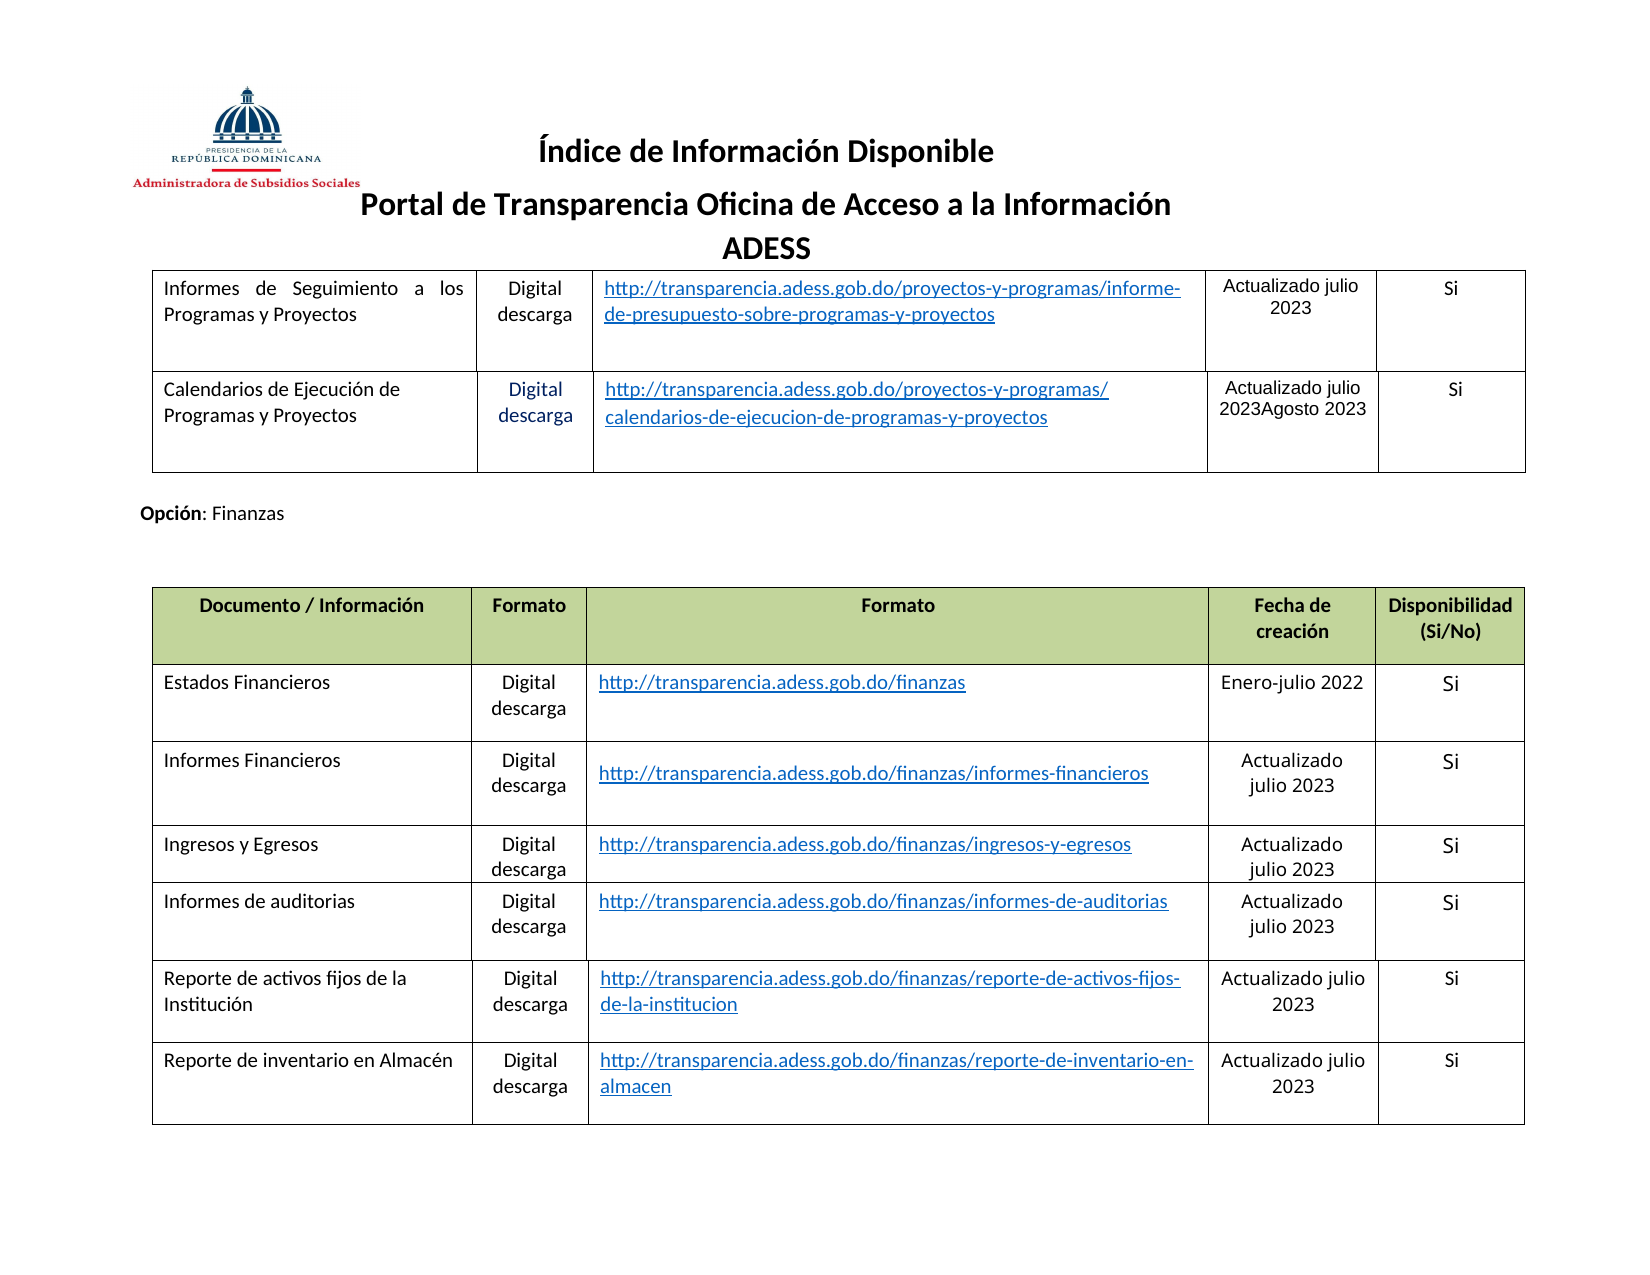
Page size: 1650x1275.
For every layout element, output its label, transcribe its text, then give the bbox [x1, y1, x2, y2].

table_cell Si [1379, 1043, 1524, 1124]
text Opción: Finanzas [136, 500, 1397, 526]
table_cell Si [1379, 961, 1524, 1042]
table_header Fecha de creación [1209, 588, 1375, 664]
table_cell Actualizado julio 2023 [1209, 1043, 1378, 1124]
table_cell Actualizado julio 2023 [1209, 961, 1378, 1042]
table_cell Informes de Seguimiento a los Programas y Proyectos [153, 271, 476, 371]
table_cell Actualizado julio 2023 [1209, 742, 1375, 825]
table_cell Digital descarga [473, 1043, 588, 1124]
table_cell Si [1376, 826, 1524, 882]
table_cell Digital descarga [478, 372, 593, 472]
table_cell Digital descarga [472, 665, 586, 741]
table_cell http://transparencia.adess.gob.do/finanzas/reporte-de-inventario-en-almacen [589, 1043, 1208, 1124]
table_cell Actualizado julio 2023 [1209, 883, 1375, 959]
picture [129, 84, 361, 188]
table_cell http://transparencia.adess.gob.do/finanzas/reporte-de-activos-fijos-de-la-institucion [589, 961, 1208, 1042]
table_cell Digital descarga [472, 883, 586, 959]
table_cell Informes de auditorias [153, 883, 471, 959]
table_cell Digital descarga [472, 826, 586, 882]
table_cell http://transparencia.adess.gob.do/proyectos-y-programas/informe-de-presupuesto-sobre-programas-y-proyectos [593, 271, 1205, 371]
table_cell Calendarios de Ejecución de Programas y Proyectos [153, 372, 477, 472]
table_cell http://transparencia.adess.gob.do/proyectos-y-programas/calendarios-de-ejecucion-de-programas-y-proyectos [594, 372, 1207, 472]
table_cell Si [1376, 665, 1524, 741]
table_cell Actualizado julio 2023 [1209, 826, 1375, 882]
table_cell Si [1379, 372, 1525, 472]
table_cell Enero-julio 2022 [1209, 665, 1375, 741]
table_cell Si [1376, 883, 1524, 959]
table_header Documento / Información [153, 588, 471, 664]
table_cell http://transparencia.adess.gob.do/finanzas/informes-financieros [587, 742, 1208, 825]
table_cell Si [1376, 742, 1524, 825]
table_cell Si [1377, 271, 1525, 371]
table_cell Reporte de inventario en Almacén [153, 1043, 472, 1124]
table_cell Reporte de activos fijos de la Institución [153, 961, 472, 1042]
table_cell http://transparencia.adess.gob.do/finanzas/informes-de-auditorias [587, 883, 1208, 959]
table_cell Digital descarga [473, 961, 588, 1042]
table_header Disponibilidad (Si/No) [1376, 588, 1524, 664]
table_cell Digital descarga [472, 742, 586, 825]
table_cell Digital descarga [477, 271, 592, 371]
table_header Formato [587, 588, 1208, 664]
table_cell Informes Financieros [153, 742, 471, 825]
table_cell Actualizado julio 2023 [1206, 271, 1376, 371]
table_cell Estados Financieros [153, 665, 471, 741]
table_cell http://transparencia.adess.gob.do/finanzas [587, 665, 1208, 741]
table_header Formato [472, 588, 586, 664]
table_cell Actualizado julio 2023Agosto 2023 [1208, 372, 1378, 472]
table_cell Ingresos y Egresos [153, 826, 471, 882]
table_cell http://transparencia.adess.gob.do/finanzas/ingresos-y-egresos [587, 826, 1208, 882]
